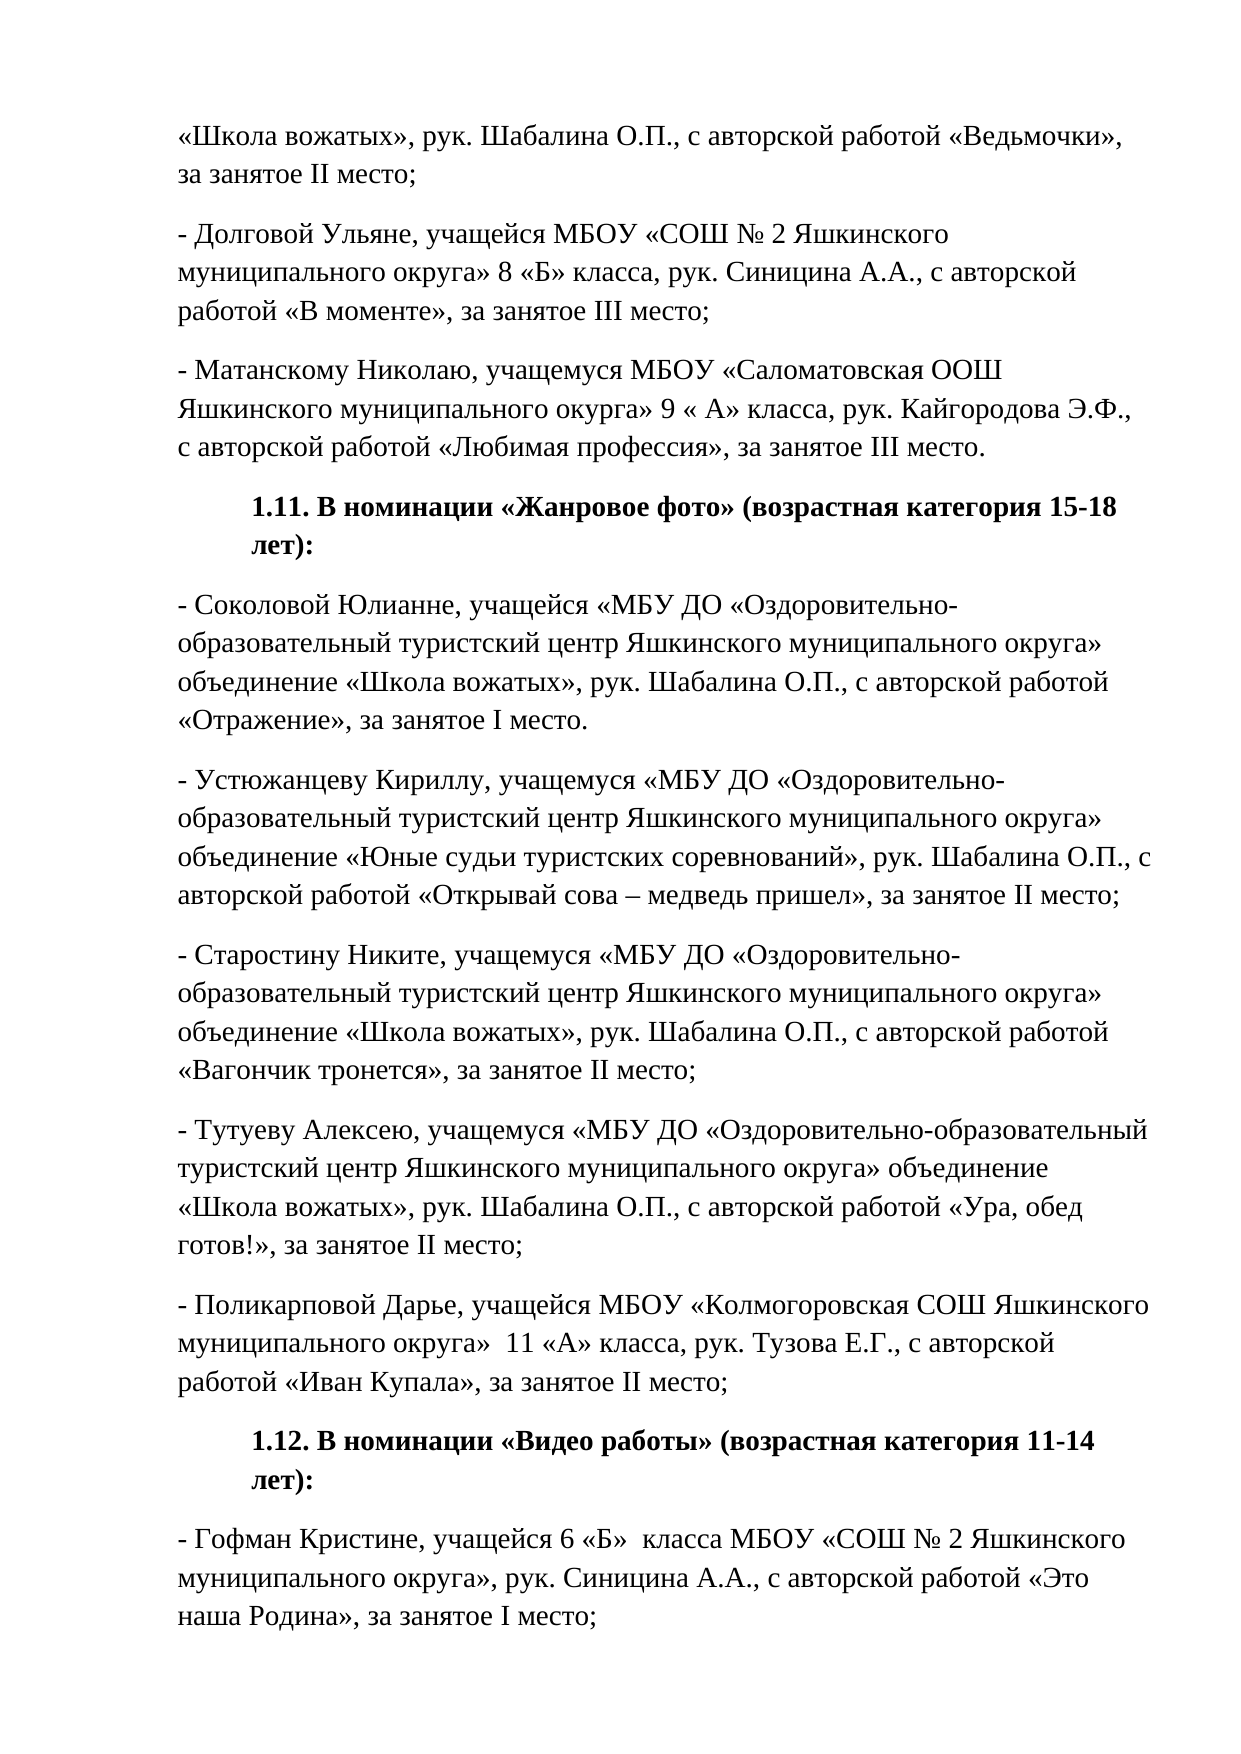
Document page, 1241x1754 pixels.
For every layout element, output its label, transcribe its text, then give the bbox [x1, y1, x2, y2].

text 1.11. В номинации «Жанровое фото» (возрастная категория 15-18 лет): [251, 489, 1152, 561]
text 1.12. В номинации «Видео работы» (возрастная категория 11-14 лет): [251, 1423, 1152, 1495]
text - Поликарповой Дарье, учащейся МБОУ «Колмогоровская СОШ Яшкинского муниципального округа» 11 «А» класса, рук. Тузова Е.Г., с авторской работой «Иван Купала», за занятое II место; [177, 1287, 1152, 1397]
text - Матанскому Николаю, учащемуся МБОУ «Саломатовская ООШ Яшкинского муниципального окурга» 9 « А» класса, рук. Кайгородова Э.Ф., с авторской работой «Любимая профессия», за занятое III место. [177, 352, 1152, 463]
text - Гофман Кристине, учащейся 6 «Б» класса МБОУ «СОШ № 2 Яшкинского муниципального округа», рук. Синицина А.А., с авторской работой «Это наша Родина», за занятое I место; [177, 1521, 1152, 1632]
text - Долговой Ульяне, учащейся МБОУ «СОШ № 2 Яшкинского муниципального округа» 8 «Б» класса, рук. Синицина А.А., с авторской работой «В моменте», за занятое III место; [177, 216, 1152, 327]
text - Тутуеву Алексею, учащемуся «МБУ ДО «Оздоровительно-образовательный туристский центр Яшкинского муниципального округа» объединение «Школа вожатых», рук. Шабалина О.П., с авторской работой «Ура, обед готов!», за занятое II место; [177, 1112, 1152, 1261]
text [177, 118, 1152, 190]
text - Старостину Никите, учащемуся «МБУ ДО «Оздоровительно-образовательный туристский центр Яшкинского муниципального округа» объединение «Школа вожатых», рук. Шабалина О.П., с авторской работой «Вагончик тронется», за занятое II место; [177, 937, 1152, 1086]
text - Соколовой Юлианне, учащейся «МБУ ДО «Оздоровительно-образовательный туристский центр Яшкинского муниципального округа» объединение «Школа вожатых», рук. Шабалина О.П., с авторской работой «Отражение», за занятое I место. [177, 587, 1152, 736]
text - Устюжанцеву Кириллу, учащемуся «МБУ ДО «Оздоровительно-образовательный туристский центр Яшкинского муниципального округа» объединение «Юные судьи туристских соревнований», рук. Шабалина О.П., с авторской работой «Открывай сова – медведь пришел», за занятое II место; [177, 762, 1152, 911]
